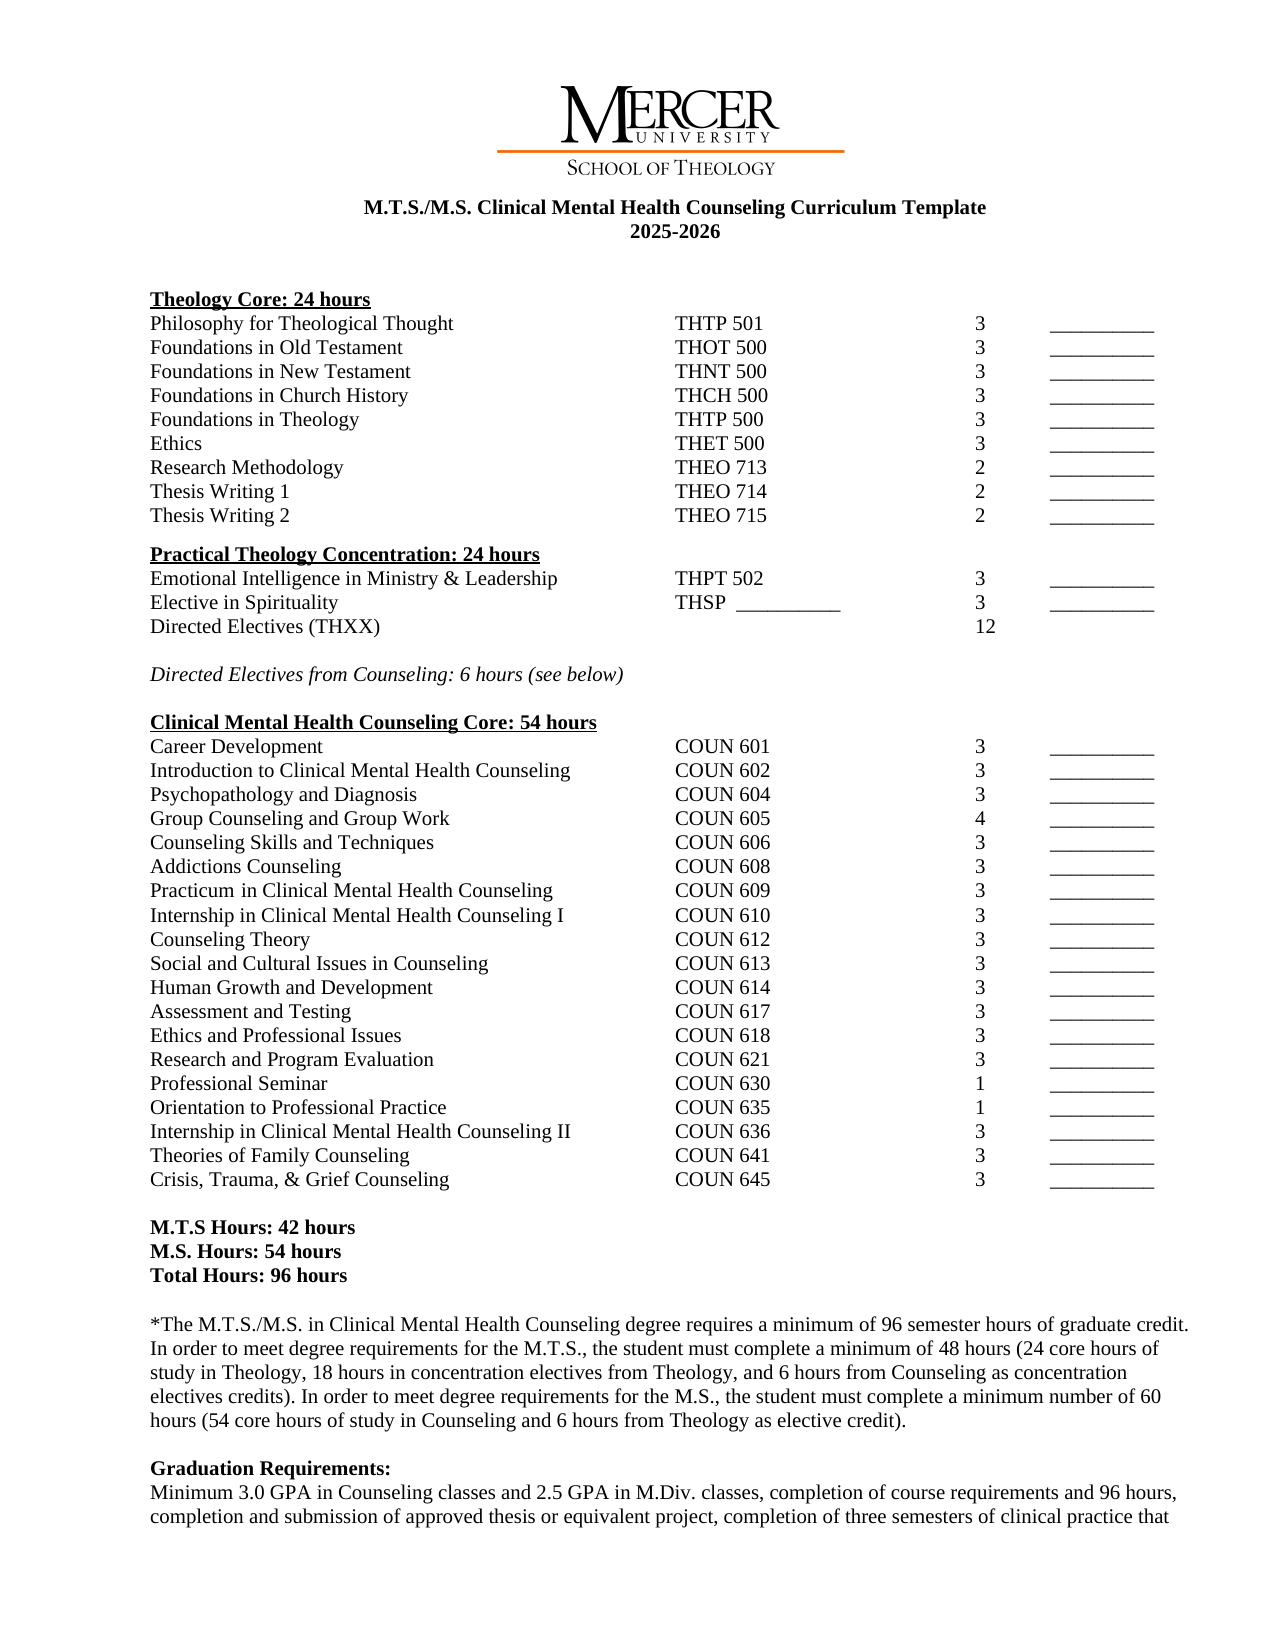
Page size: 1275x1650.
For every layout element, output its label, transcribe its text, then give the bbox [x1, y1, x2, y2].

text Philosophy for Theological Thought THTP 501 3 __________ [150, 311, 1275, 335]
text Foundations in Old Testament THOT 500 3 __________ [150, 335, 1275, 359]
text Orientation to Professional Practice COUN 635 1 __________ [150, 1095, 1200, 1119]
text Foundations in New Testament THNT 500 3 __________ [150, 359, 1200, 383]
text M.S. Hours: 54 hours [150, 1239, 1200, 1263]
text Ethics and Professional Issues COUN 618 3 __________ [150, 1023, 1200, 1047]
text Thesis Writing 2 THEO 715 2 __________ [150, 503, 1200, 527]
text M.T.S Hours: 42 hours [150, 1215, 1200, 1239]
text Practical Theology Concentration: 24 hours [150, 542, 1200, 566]
text Ethics THET 500 3 __________ Research Methodology THEO 713 2 __________ [150, 431, 1200, 479]
text Directed Electives from Counseling: 6 hours (see below) [150, 662, 1200, 686]
text Counseling Skills and Techniques COUN 606 3 __________ [150, 830, 1200, 854]
text Human Growth and Development COUN 614 3 __________ [150, 975, 1200, 999]
text Directed Electives (THXX) 12 [150, 614, 1200, 638]
text Crisis, Trauma, & Grief Counseling COUN 645 3 __________ [150, 1167, 1200, 1191]
text 2025-2026 [150, 219, 1200, 243]
text Emotional Intelligence in Ministry & Leadership THPT 502 3 __________ [150, 566, 1200, 590]
text *The M.T.S./M.S. in Clinical Mental Health Counseling degree requires a minimum of 96 semester hours of graduate credit. In order to meet degree requirements for the M.T.S., the student must complete a minimum of 48 hours (24 core hours of study in Theology, 18 hours in concentration electives from Theology, and 6 hours from Counseling as concentration electives credits). In order to meet degree requirements for the M.S., the student must complete a minimum number of 60 hours (54 core hours of study in Counseling and 6 hours from Theology as elective credit). [150, 1312, 1200, 1432]
text Psychopathology and Diagnosis COUN 604 3 __________ [150, 782, 1200, 806]
text Foundations in Theology THTP 500 3 __________ [150, 407, 1200, 431]
text Professional Seminar COUN 630 1 __________ [150, 1071, 1200, 1095]
text Total Hours: 96 hours [150, 1263, 1200, 1287]
text Foundations in Church History THCH 500 3 __________ [150, 383, 1200, 407]
text Internship in Clinical Mental Health Counseling II COUN 636 3 __________ [150, 1119, 1200, 1143]
text Group Counseling and Group Work COUN 605 4 __________ [150, 806, 1200, 830]
text Social and Cultural Issues in Counseling COUN 613 3 __________ [150, 951, 1200, 975]
text Clinical Mental Health Counseling Core: 54 hours [150, 710, 1200, 734]
text Career Development COUN 601 3 __________ [150, 734, 1200, 758]
text Theories of Family Counseling COUN 641 3 __________ [150, 1143, 1200, 1167]
text Internship in Clinical Mental Health Counseling I COUN 610 3 __________ [150, 902, 1200, 927]
picture [497, 86, 845, 175]
text Addictions Counseling COUN 608 3 __________ [150, 854, 1200, 878]
text Research and Program Evaluation COUN 621 3 __________ [150, 1047, 1200, 1071]
text Counseling Theory COUN 612 3 __________ [150, 927, 1200, 951]
subtitle M.T.S./M.S. Clinical Mental Health Counseling Curriculum Template [150, 195, 1200, 219]
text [150, 1480, 1200, 1528]
text Graduation Requirements: [150, 1432, 1200, 1480]
text Introduction to Clinical Mental Health Counseling COUN 602 3 __________ [150, 758, 1200, 782]
text Elective in Spirituality THSP __________ 3 __________ [150, 590, 1200, 614]
text Practicum in Clinical Mental Health Counseling COUN 609 3 __________ [150, 878, 1200, 902]
text Theology Core: 24 hours [150, 287, 1200, 311]
text Assessment and Testing COUN 617 3 __________ [150, 999, 1200, 1023]
text Thesis Writing 1 THEO 714 2 __________ [150, 479, 1200, 503]
